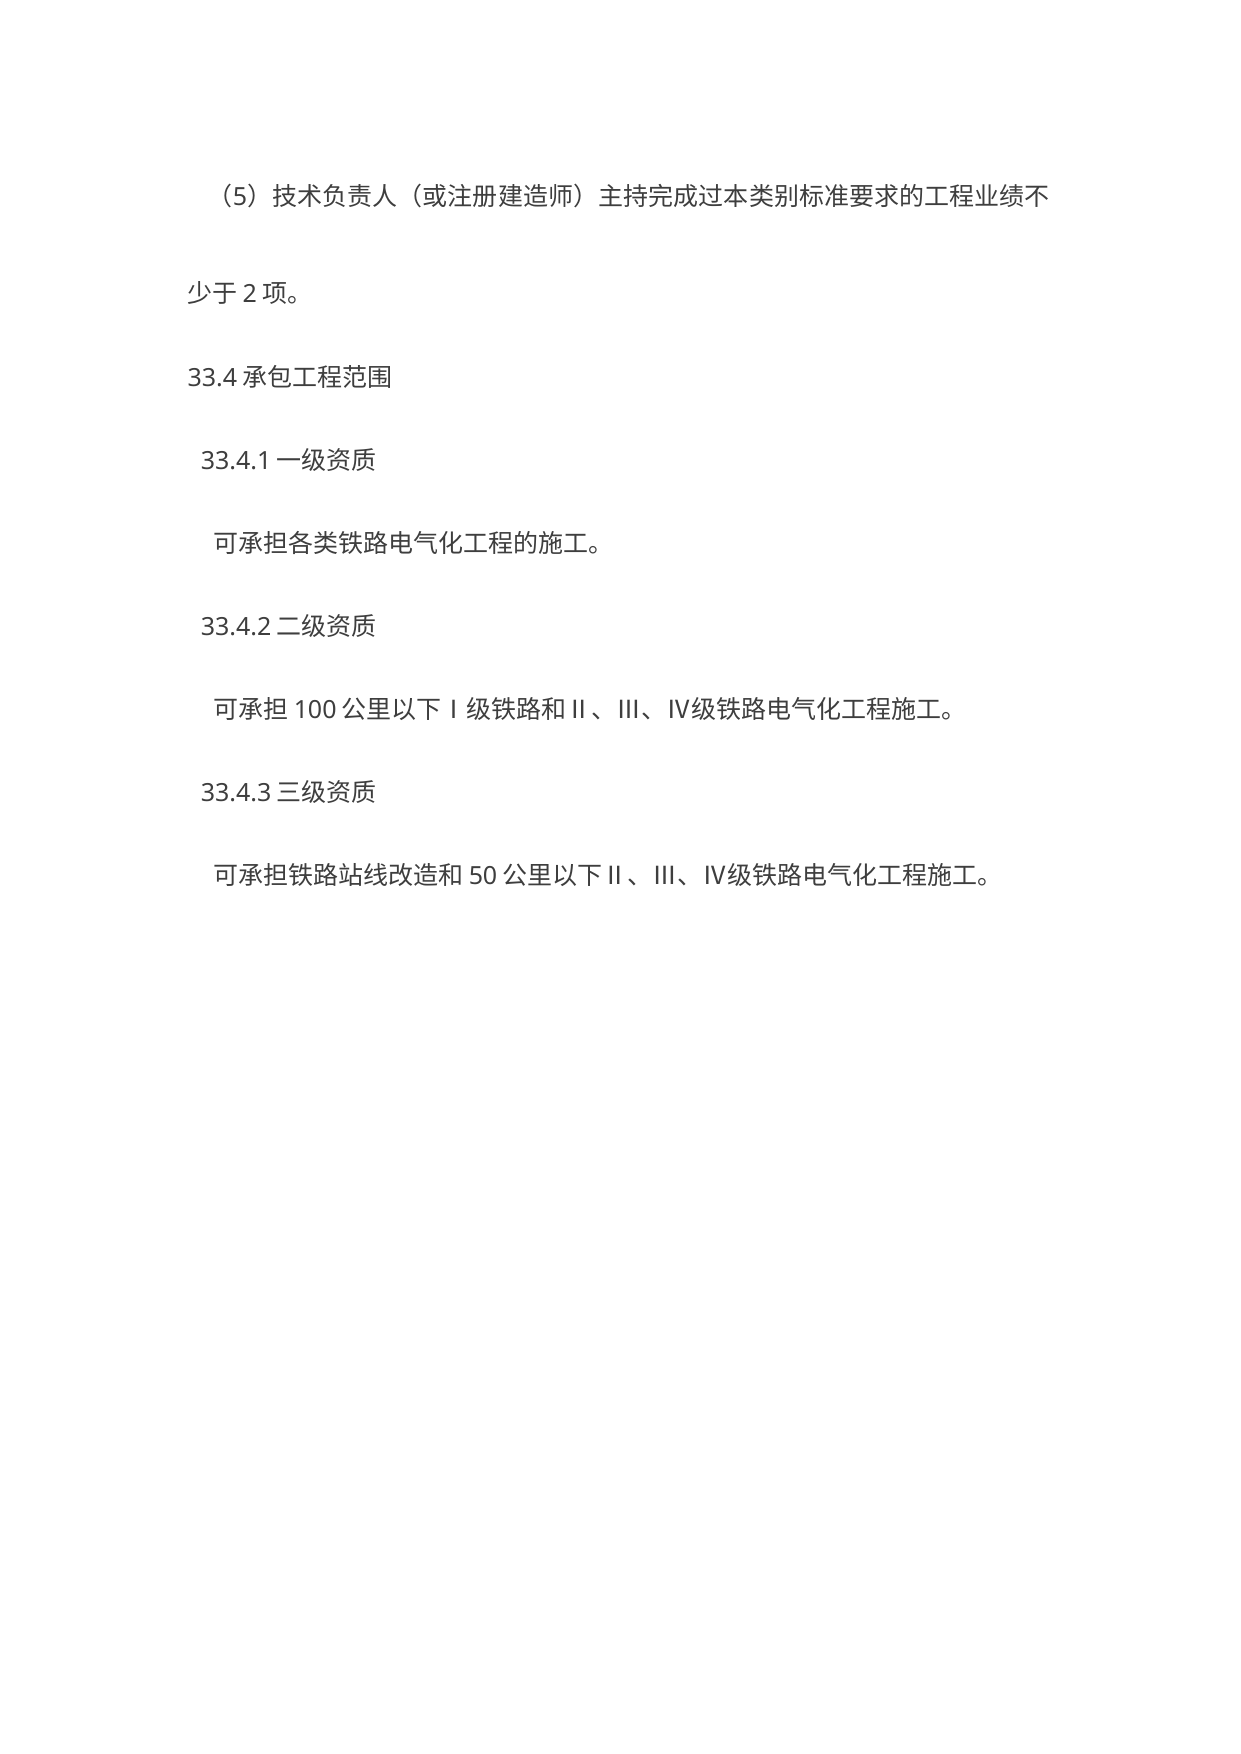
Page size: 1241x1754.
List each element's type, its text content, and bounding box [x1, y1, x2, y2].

text 33.4.1一级资质 [187, 426, 1053, 491]
text 33.4承包工程范围 [187, 343, 1053, 408]
text 可承担铁路站线改造和50公里以下Ⅱ、Ⅲ、Ⅳ级铁路电气化工程施工。 [187, 841, 1053, 906]
text 33.4.2二级资质 [187, 592, 1053, 657]
text 可承担100公里以下Ⅰ级铁路和Ⅱ、Ⅲ、Ⅳ级铁路电气化工程施工。 [187, 675, 1053, 740]
text 33.4.3三级资质 [187, 758, 1053, 823]
text （5）技术负责人（或注册建造师）主持完成过本类别标准要求的工程业绩不少于2项。 [187, 162, 1053, 324]
text 可承担各类铁路电气化工程的施工。 [187, 509, 1053, 574]
